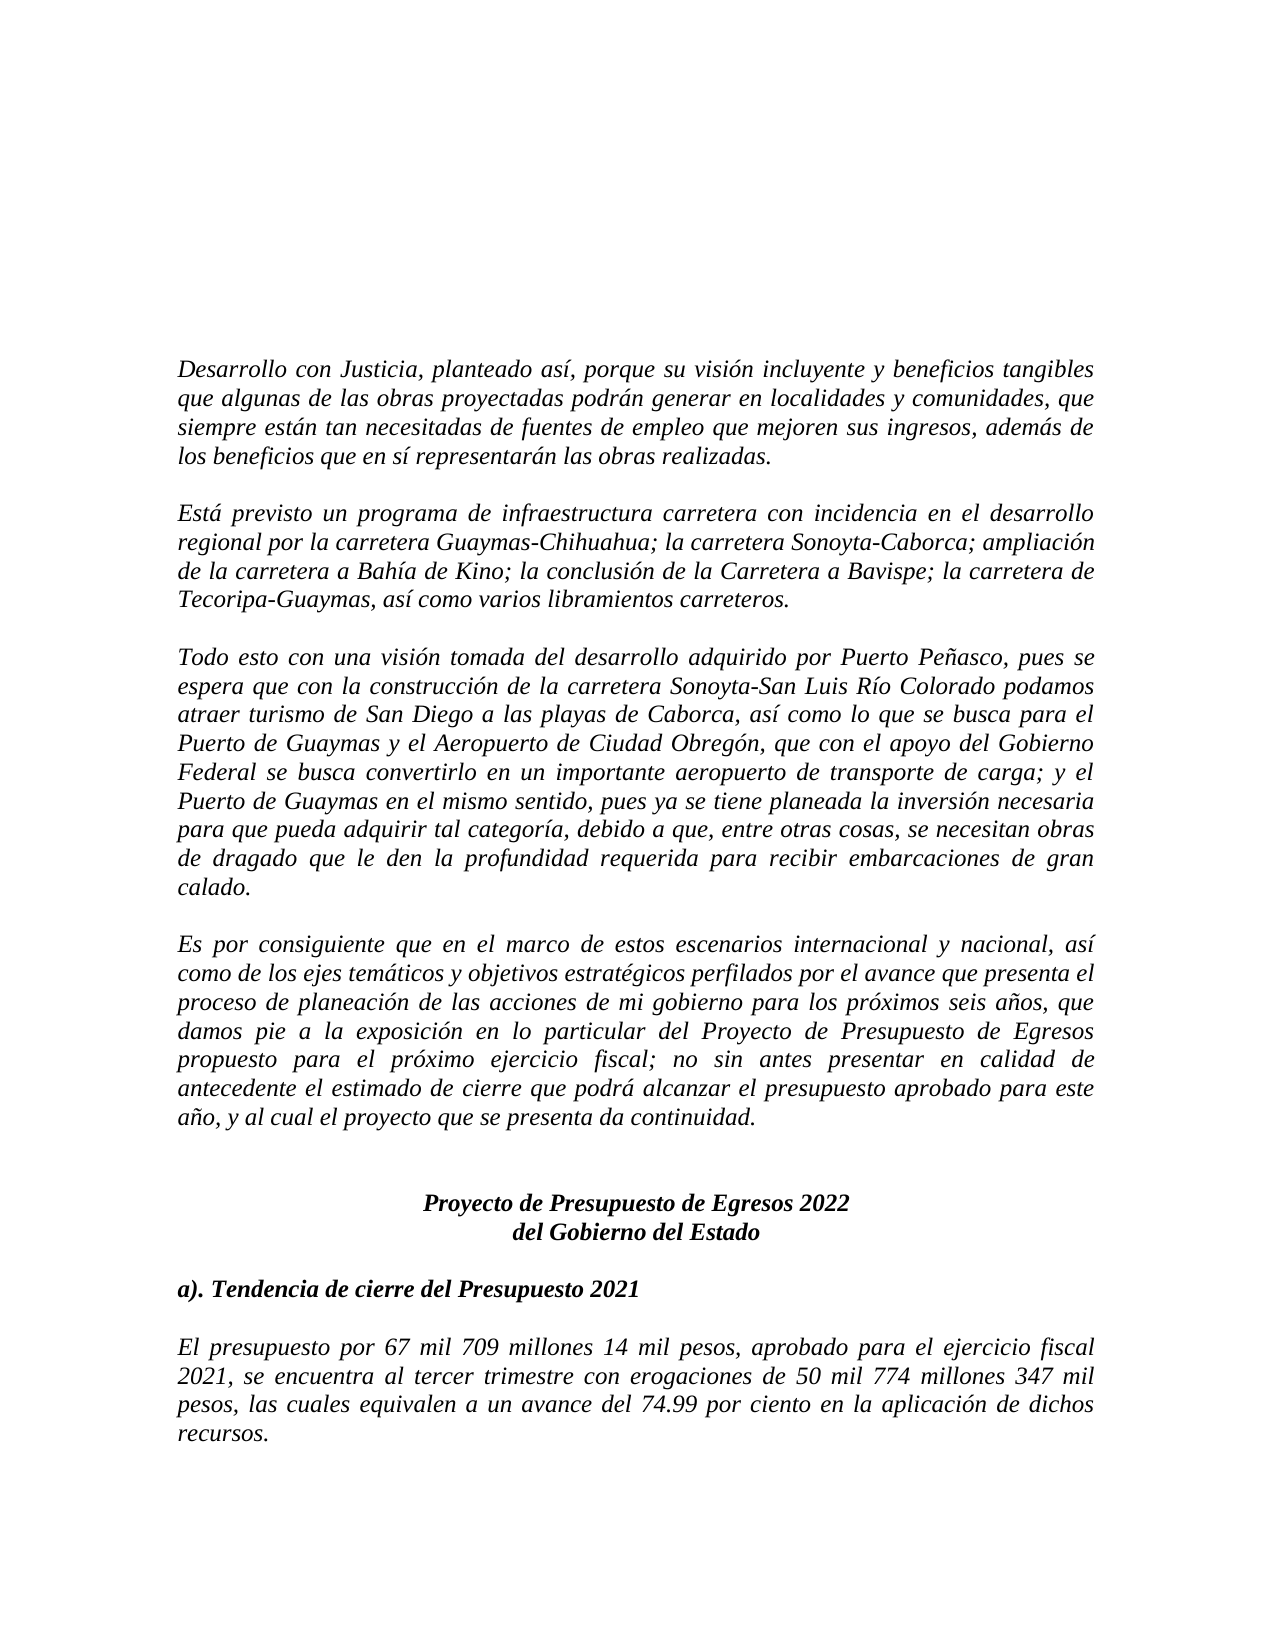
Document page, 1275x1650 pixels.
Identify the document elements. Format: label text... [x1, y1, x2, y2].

text Está previsto un programa de infraestructura carretera con incidencia en el desarrollo regional por la carretera Guaymas-Chihuahua; la carretera Sonoyta-Caborca; ampliación de la carretera a Bahía de Kino; la conclusión de la Carretera a Bavispe; la carretera de Tecoripa-Guaymas, así como varios libramientos carreteros. [177, 498, 1098, 613]
text Todo esto con una visión tomada del desarrollo adquirido por Puerto Peñasco, pues se espera que con la construcción de la carretera Sonoyta-San Luis Río Colorado podamos atraer turismo de San Diego a las playas de Caborca, así como lo que se busca para el Puerto de Guaymas y el Aeropuerto de Ciudad Obregón, que con el apoyo del Gobierno Federal se busca convertirlo en un importante aeropuerto de transporte de carga; y el Puerto de Guaymas en el mismo sentido, pues ya se tiene planeada la inversión necesaria para que pueda adquirir tal categoría, debido a que, entre otras cosas, se necesitan obras de dragado que le den la profundidad requerida para recibir embarcaciones de gran calado. [177, 642, 1098, 901]
text Es por consiguiente que en el marco de estos escenarios internacional y nacional, así como de los ejes temáticos y objetivos estratégicos perfilados por el avance que presenta el proceso de planeación de las acciones de mi gobierno para los próximos seis años, que damos pie a la exposición en lo particular del Proyecto de Presupuesto de Egresos propuesto para el próximo ejercicio fiscal; no sin antes presentar en calidad de antecedente el estimado de cierre que podrá alcanzar el presupuesto aprobado para este año, y al cual el proyecto que se presenta da continuidad. [177, 929, 1098, 1131]
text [177, 354, 1098, 469]
text a). Tendencia de cierre del Presupuesto 2021 [177, 1274, 1098, 1303]
text El presupuesto por 67 mil 709 millones 14 mil pesos, aprobado para el ejercicio fiscal 2021, se encuentra al tercer trimestre con erogaciones de 50 mil 774 millones 347 mil pesos, las cuales equivalen a un avance del 74.99 por ciento en la aplicación de dichos recursos. [177, 1332, 1098, 1447]
text del Gobierno del Estado [177, 1217, 1098, 1246]
text Proyecto de Presupuesto de Egresos 2022 [177, 1188, 1098, 1217]
